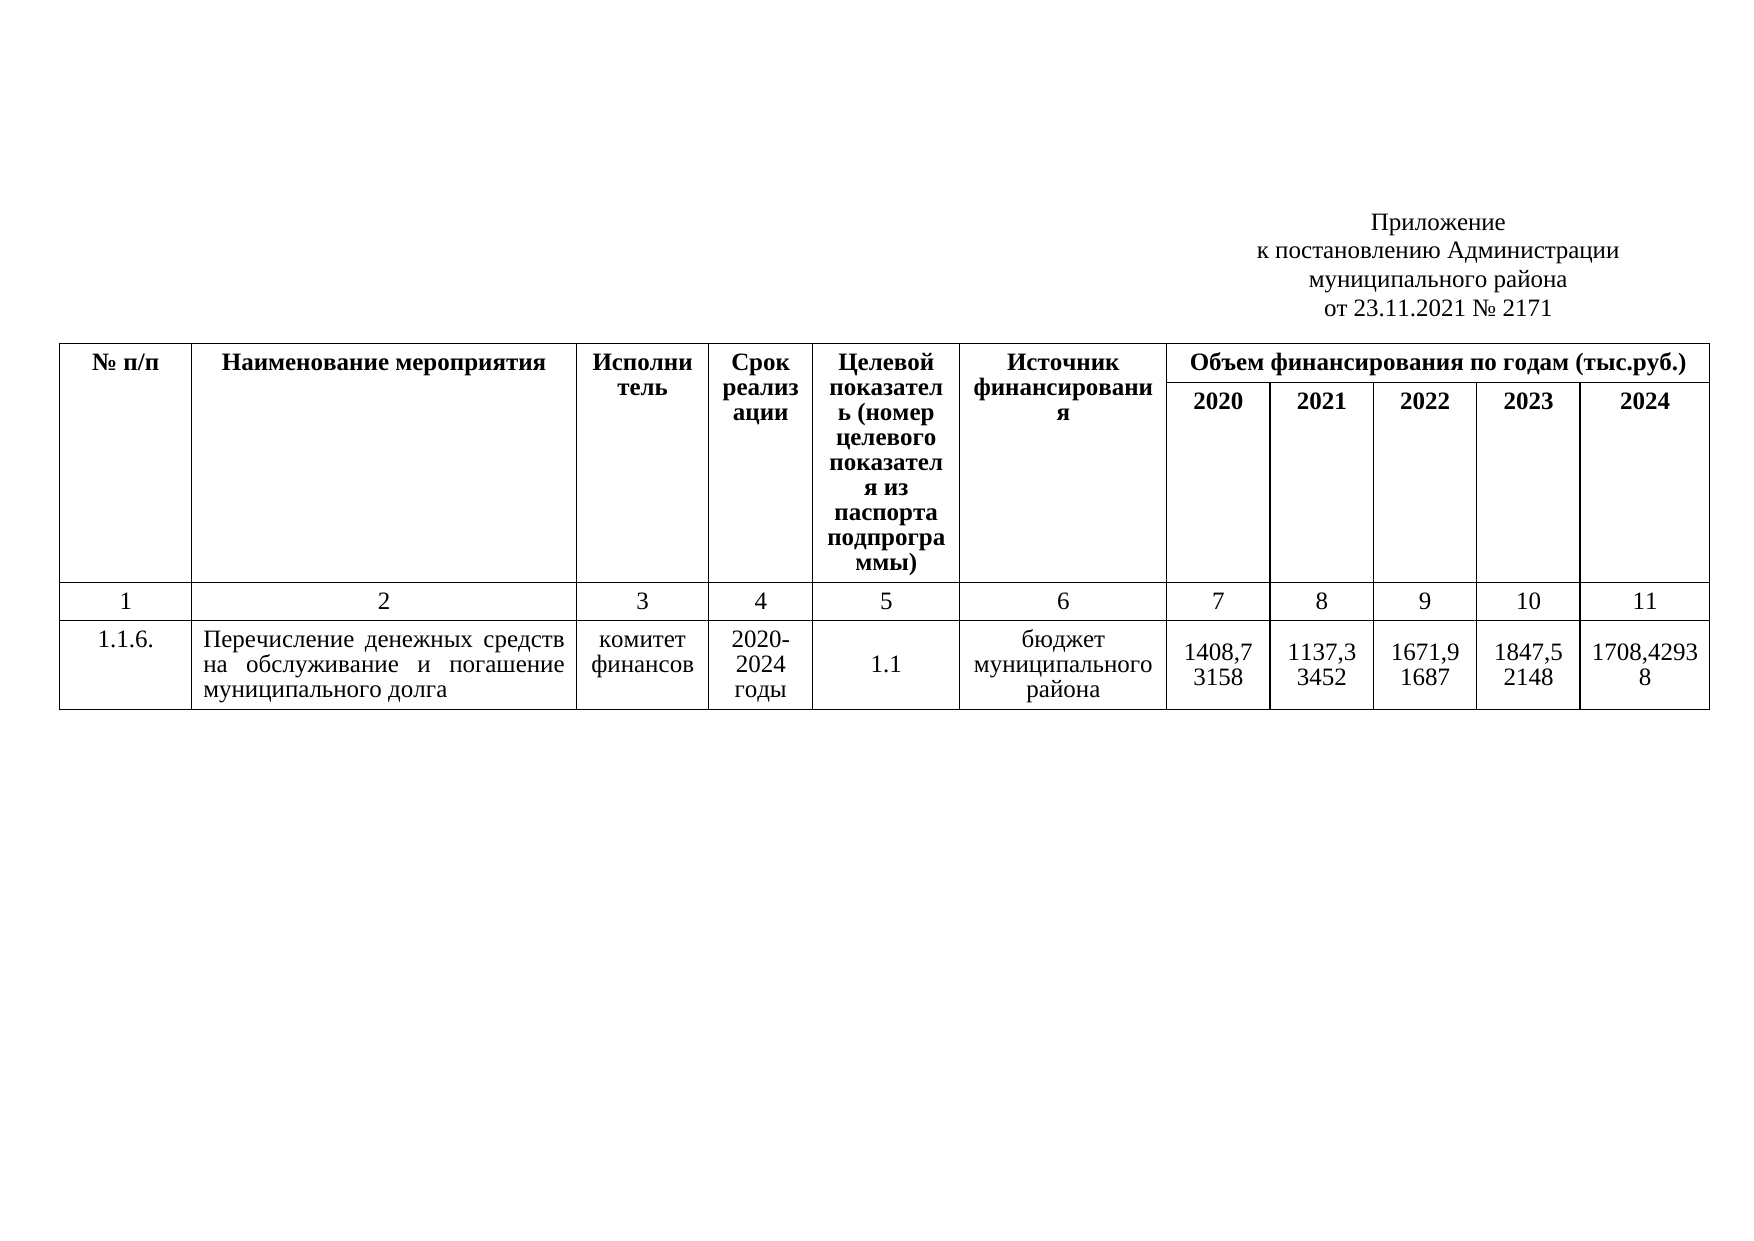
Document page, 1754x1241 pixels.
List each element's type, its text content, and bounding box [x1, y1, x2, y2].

table_cell 2023 [1477, 383, 1579, 582]
table_cell 7 [1167, 583, 1269, 620]
table_header Наименование мероприятия [192, 344, 576, 582]
table_cell 1708,42938 [1581, 621, 1709, 709]
table_cell 3 [577, 583, 708, 620]
table_cell 6 [960, 583, 1166, 620]
table_cell 5 [813, 583, 959, 620]
table_cell 10 [1477, 583, 1579, 620]
table_cell 9 [1374, 583, 1476, 620]
table_cell 1137,33452 [1271, 621, 1373, 709]
text Приложение [1181, 207, 1695, 236]
table_header Целевой показатель (номер целевого показателя из паспорта подпрограммы) [813, 344, 959, 582]
table_header Исполнитель [577, 344, 708, 582]
table_cell комитет финансов [577, 621, 708, 709]
table_header Источник финансирования [960, 344, 1166, 582]
text к постановлению Администрации [1181, 236, 1695, 264]
table_cell 1408,73158 [1167, 621, 1269, 709]
table_header № п/п [60, 344, 191, 582]
table_cell 2022 [1374, 383, 1476, 582]
table_cell 1.1.6. [60, 621, 191, 709]
table_cell 2024 [1581, 383, 1709, 582]
table_cell 1671,91687 [1374, 621, 1476, 709]
table_cell бюджет муниципального района [960, 621, 1166, 709]
table_cell 2020-2024 годы [709, 621, 812, 709]
table_cell 1.1 [813, 621, 959, 709]
table_cell 2 [192, 583, 576, 620]
table_header Срок реализации [709, 344, 812, 582]
table_cell 4 [709, 583, 812, 620]
table_cell 2021 [1271, 383, 1373, 582]
table_cell 1847,52148 [1477, 621, 1579, 709]
text от 23.11.2021 № 2171 [1181, 293, 1695, 322]
table_cell 8 [1271, 583, 1373, 620]
table_header Объем финансирования по годам (тыс.руб.) [1167, 344, 1709, 382]
table_cell 11 [1581, 583, 1709, 620]
table_cell 1 [60, 583, 191, 620]
table_cell 2020 [1167, 383, 1269, 582]
table_cell Перечисление денежных средств на обслуживание и погашение муниципального долга [192, 621, 576, 709]
text муниципального района [1181, 264, 1695, 293]
